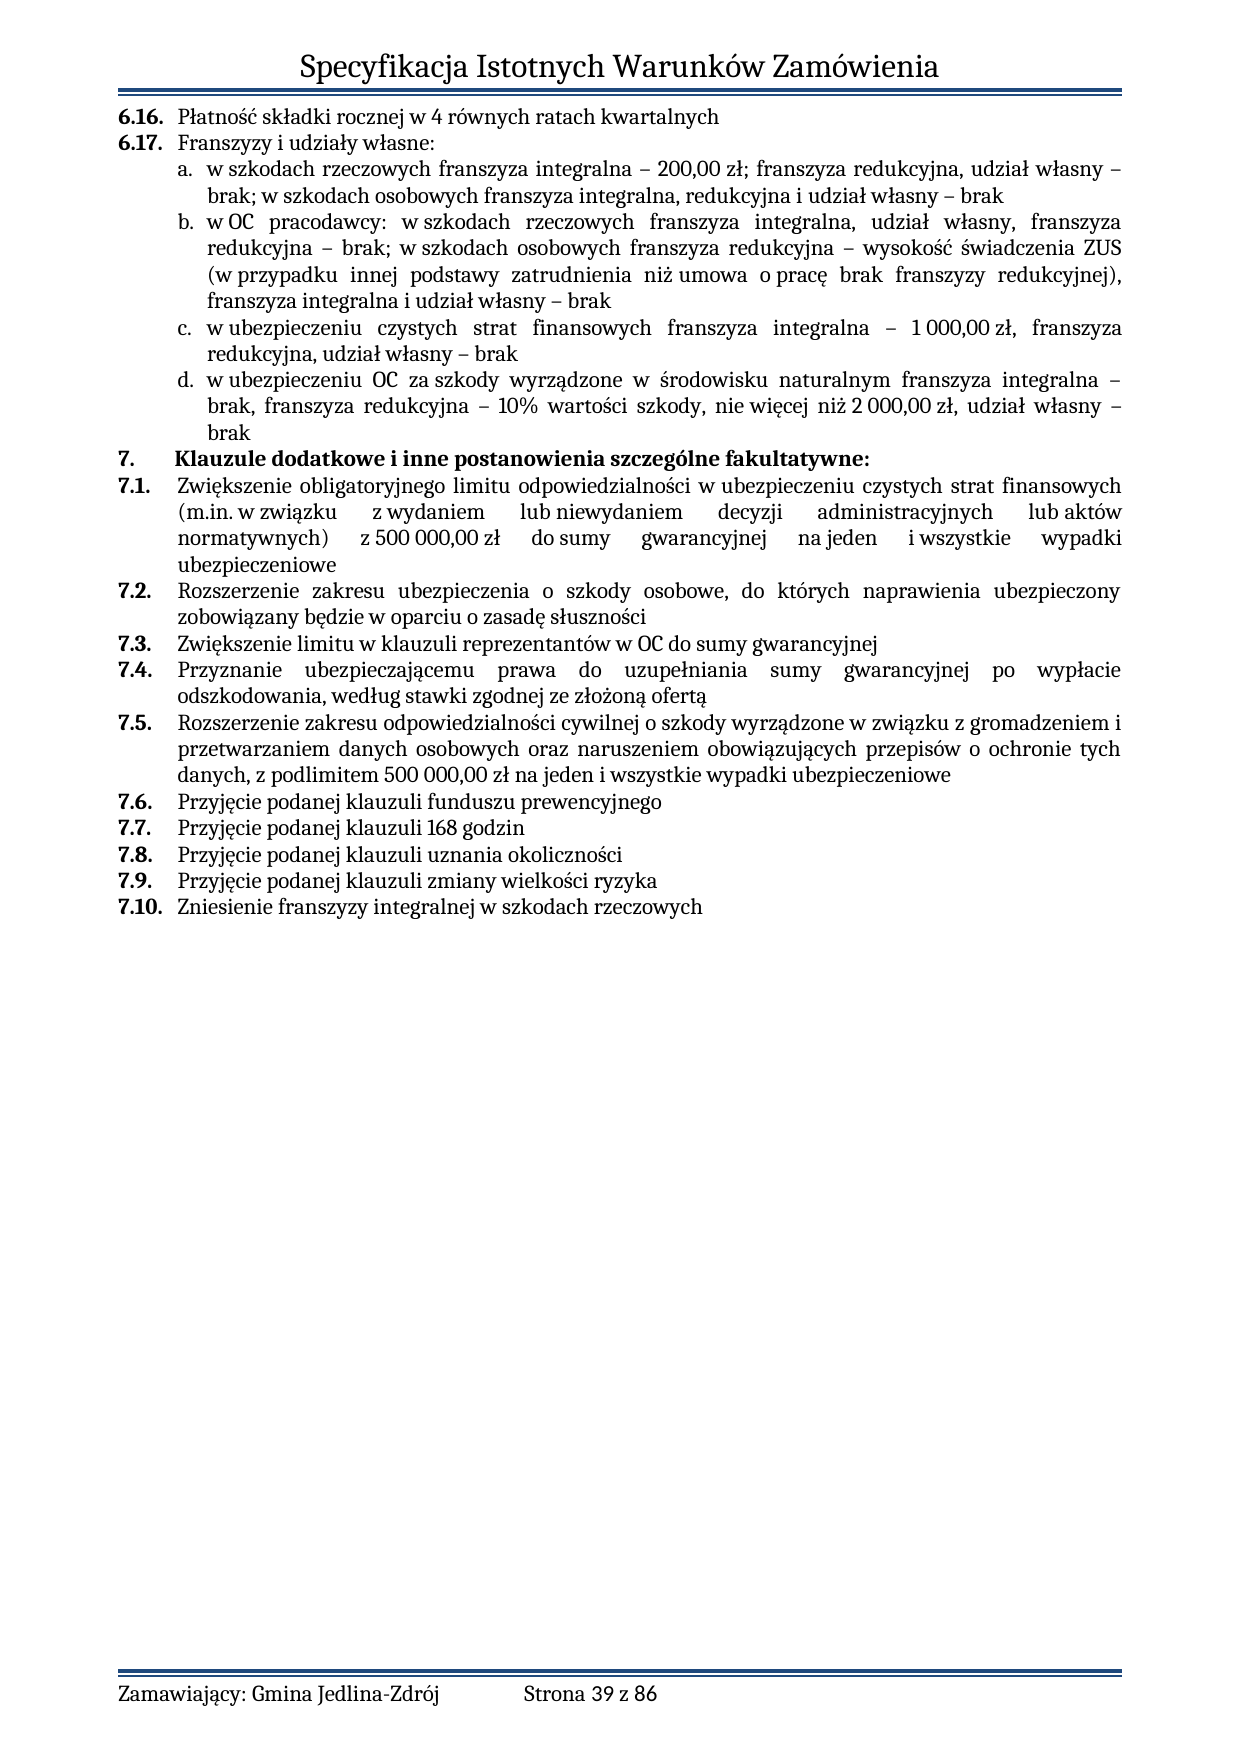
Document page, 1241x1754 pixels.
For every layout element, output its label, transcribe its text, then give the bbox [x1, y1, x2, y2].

list Przyjęcie podanej klauzuli zmiany wielkości ryzyka [118, 868, 1122, 894]
list Franszyzy i udziały własne: [118, 130, 1122, 156]
list Przyznanie ubezpieczającemu prawa do uzupełniania sumy gwarancyjnej po wypłacie odszkodowania, według stawki zgodnej ze złożoną ofertą [118, 657, 1122, 709]
list Rozszerzenie zakresu odpowiedzialności cywilnej o szkody wyrządzone w związku z gromadzeniem i przetwarzaniem danych osobowych oraz naruszeniem obowiązujących przepisów o ochronie tych danych, z podlimitem 500 000,00 zł na jeden i wszystkie wypadki ubezpieczeniowe [118, 709, 1122, 789]
list Płatność składki rocznej w 4 równych ratach kwartalnych [118, 103, 1122, 130]
list Rozszerzenie zakresu ubezpieczenia o szkody osobowe, do których naprawienia ubezpieczony zobowiązany będzie w oparciu o zasadę słuszności [118, 578, 1122, 631]
list Przyjęcie podanej klauzuli 168 godzin [118, 815, 1122, 841]
list w OC pracodawcy: w szkodach rzeczowych franszyza integralna, udział własny, franszyza redukcyjna – brak; w szkodach osobowych franszyza redukcyjna – wysokość świadczenia ZUS (w przypadku innej podstawy zatrudnienia niż umowa o pracę brak franszyzy redukcyjnej), franszyza integralna i udział własny – brak [177, 209, 1122, 314]
list w ubezpieczeniu OC za szkody wyrządzone w środowisku naturalnym franszyza integralna – brak, franszyza redukcyjna – 10% wartości szkody, nie więcej niż 2 000,00 zł, udział własny – brak [177, 367, 1122, 446]
list Zniesienie franszyzy integralnej w szkodach rzeczowych [118, 894, 1122, 920]
list Zwiększenie limitu w klauzuli reprezentantów w OC do sumy gwarancyjnej [118, 631, 1122, 657]
list Przyjęcie podanej klauzuli funduszu prewencyjnego [118, 789, 1122, 815]
list Zwiększenie obligatoryjnego limitu odpowiedzialności w ubezpieczeniu czystych strat finansowych (m.in. w związku z wydaniem lub niewydaniem decyzji administracyjnych lub aktów normatywnych) z 500 000,00 zł do sumy gwarancyjnej na jeden i wszystkie wypadki ubezpieczeniowe [118, 472, 1122, 578]
list w ubezpieczeniu czystych strat finansowych franszyza integralna – 1 000,00 zł, franszyza redukcyjna, udział własny – brak [177, 314, 1122, 367]
list w szkodach rzeczowych franszyza integralna – 200,00 zł; franszyza redukcyjna, udział własny – brak; w szkodach osobowych franszyza integralna, redukcyjna i udział własny – brak [177, 156, 1122, 209]
list Przyjęcie podanej klauzuli uznania okoliczności [118, 841, 1122, 868]
list Klauzule dodatkowe i inne postanowienia szczególne fakultatywne: [118, 446, 1122, 472]
